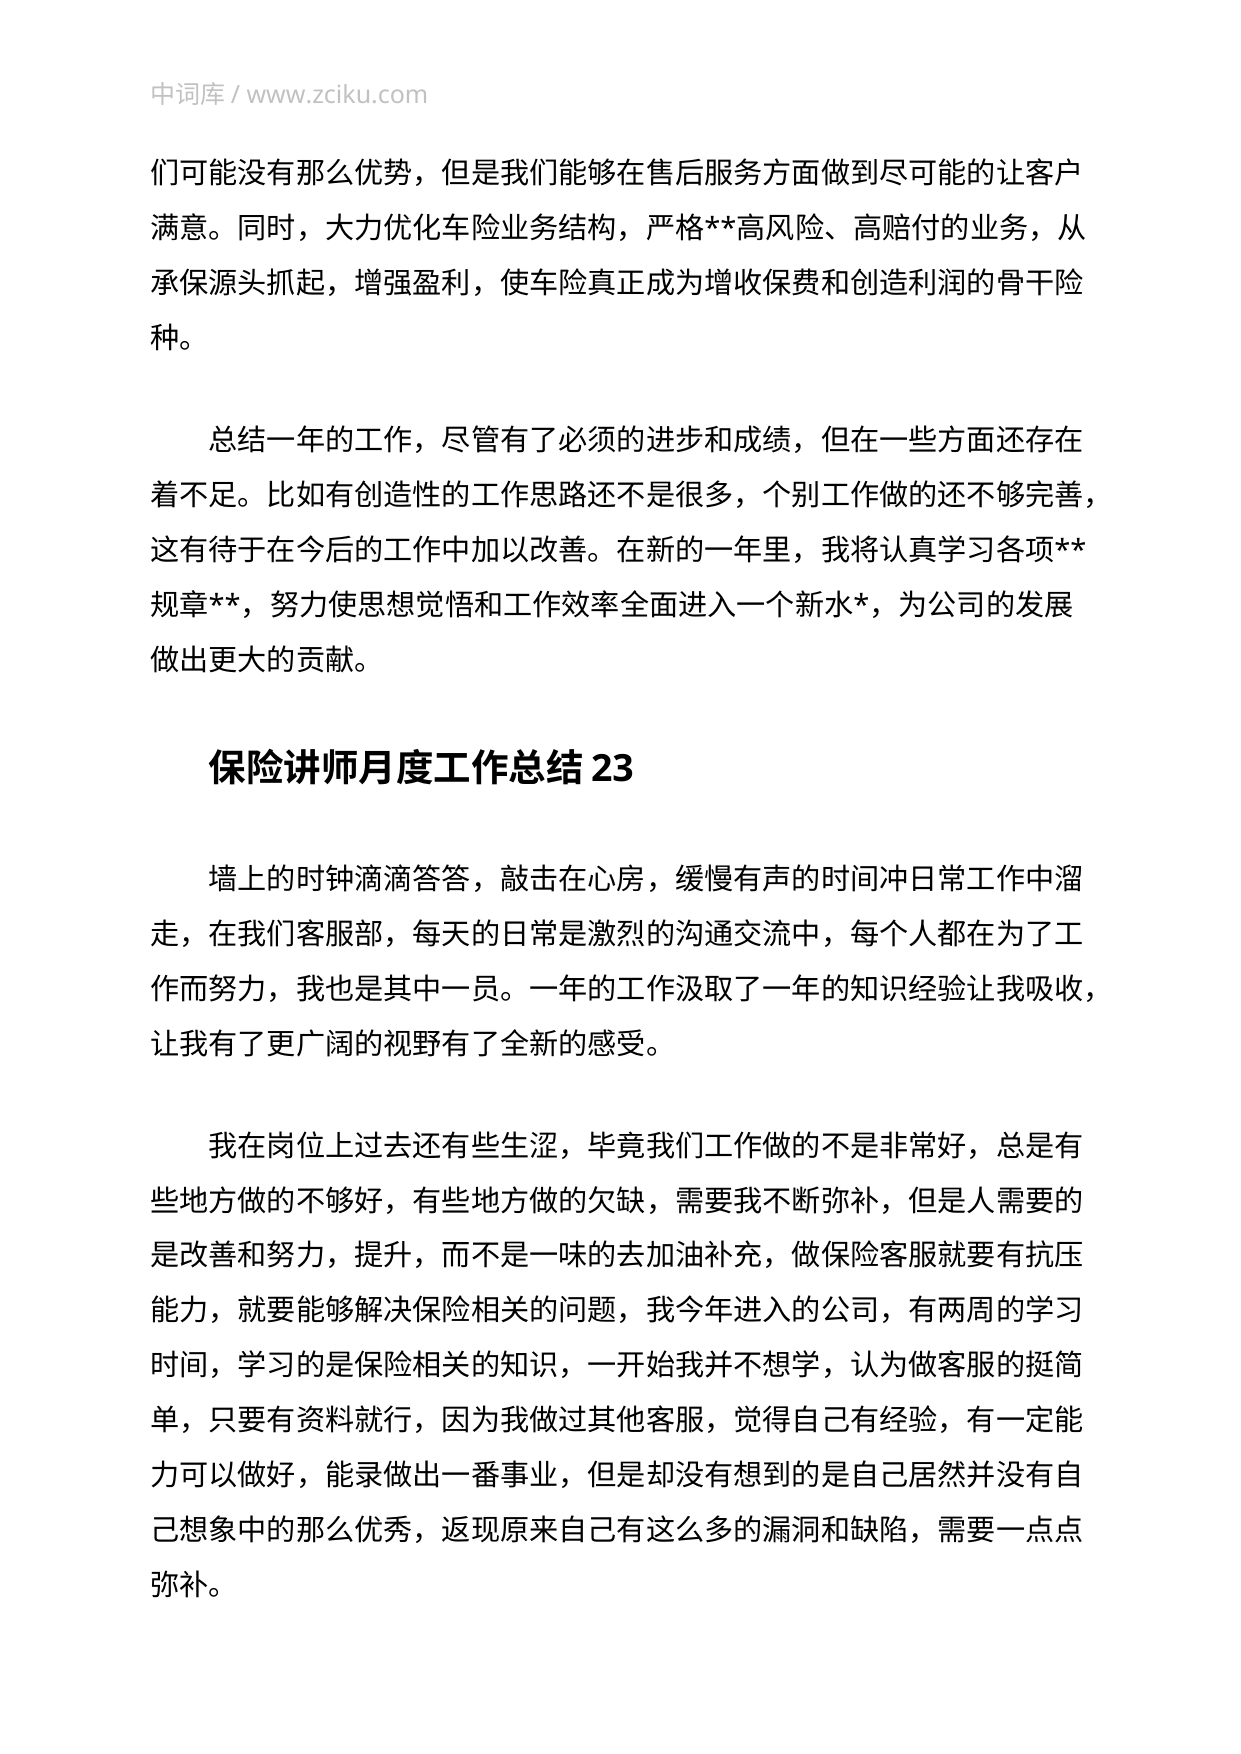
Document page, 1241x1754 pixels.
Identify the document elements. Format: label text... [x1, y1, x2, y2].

text 墙上的时钟滴滴答答，敲击在心房，缓慢有声的时间冲日常工作中溜走，在我们客服部，每天的日常是激烈的沟通交流中，每个人都在为了工作而努力，我也是其中一员。一年的工作汲取了一年的知识经验让我吸收，让我有了更广阔的视野有了全新的感受。 [150, 856, 1090, 1063]
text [150, 150, 1090, 357]
text 我在岗位上过去还有些生涩，毕竟我们工作做的不是非常好，总是有些地方做的不够好，有些地方做的欠缺，需要我不断弥补，但是人需要的是改善和努力，提升，而不是一味的去加油补充，做保险客服就要有抗压能力，就要能够解决保险相关的问题，我今年进入的公司，有两周的学习时间，学习的是保险相关的知识，一开始我并不想学，认为做客服的挺简单，只要有资料就行，因为我做过其他客服，觉得自己有经验，有一定能力可以做好，能录做出一番事业，但是却没有想到的是自己居然并没有自己想象中的那么优秀，返现原来自己有这么多的漏洞和缺陷，需要一点点弥补。 [150, 1122, 1090, 1604]
text 总结一年的工作，尽管有了必须的进步和成绩，但在一些方面还存在着不足。比如有创造性的工作思路还不是很多，个别工作做的还不够完善，这有待于在今后的工作中加以改善。在新的一年里，我将认真学习各项**规章**，努力使思想觉悟和工作效率全面进入一个新水*，为公司的发展做出更大的贡献。 [150, 417, 1090, 679]
text 保险讲师月度工作总结23 [150, 738, 1090, 793]
